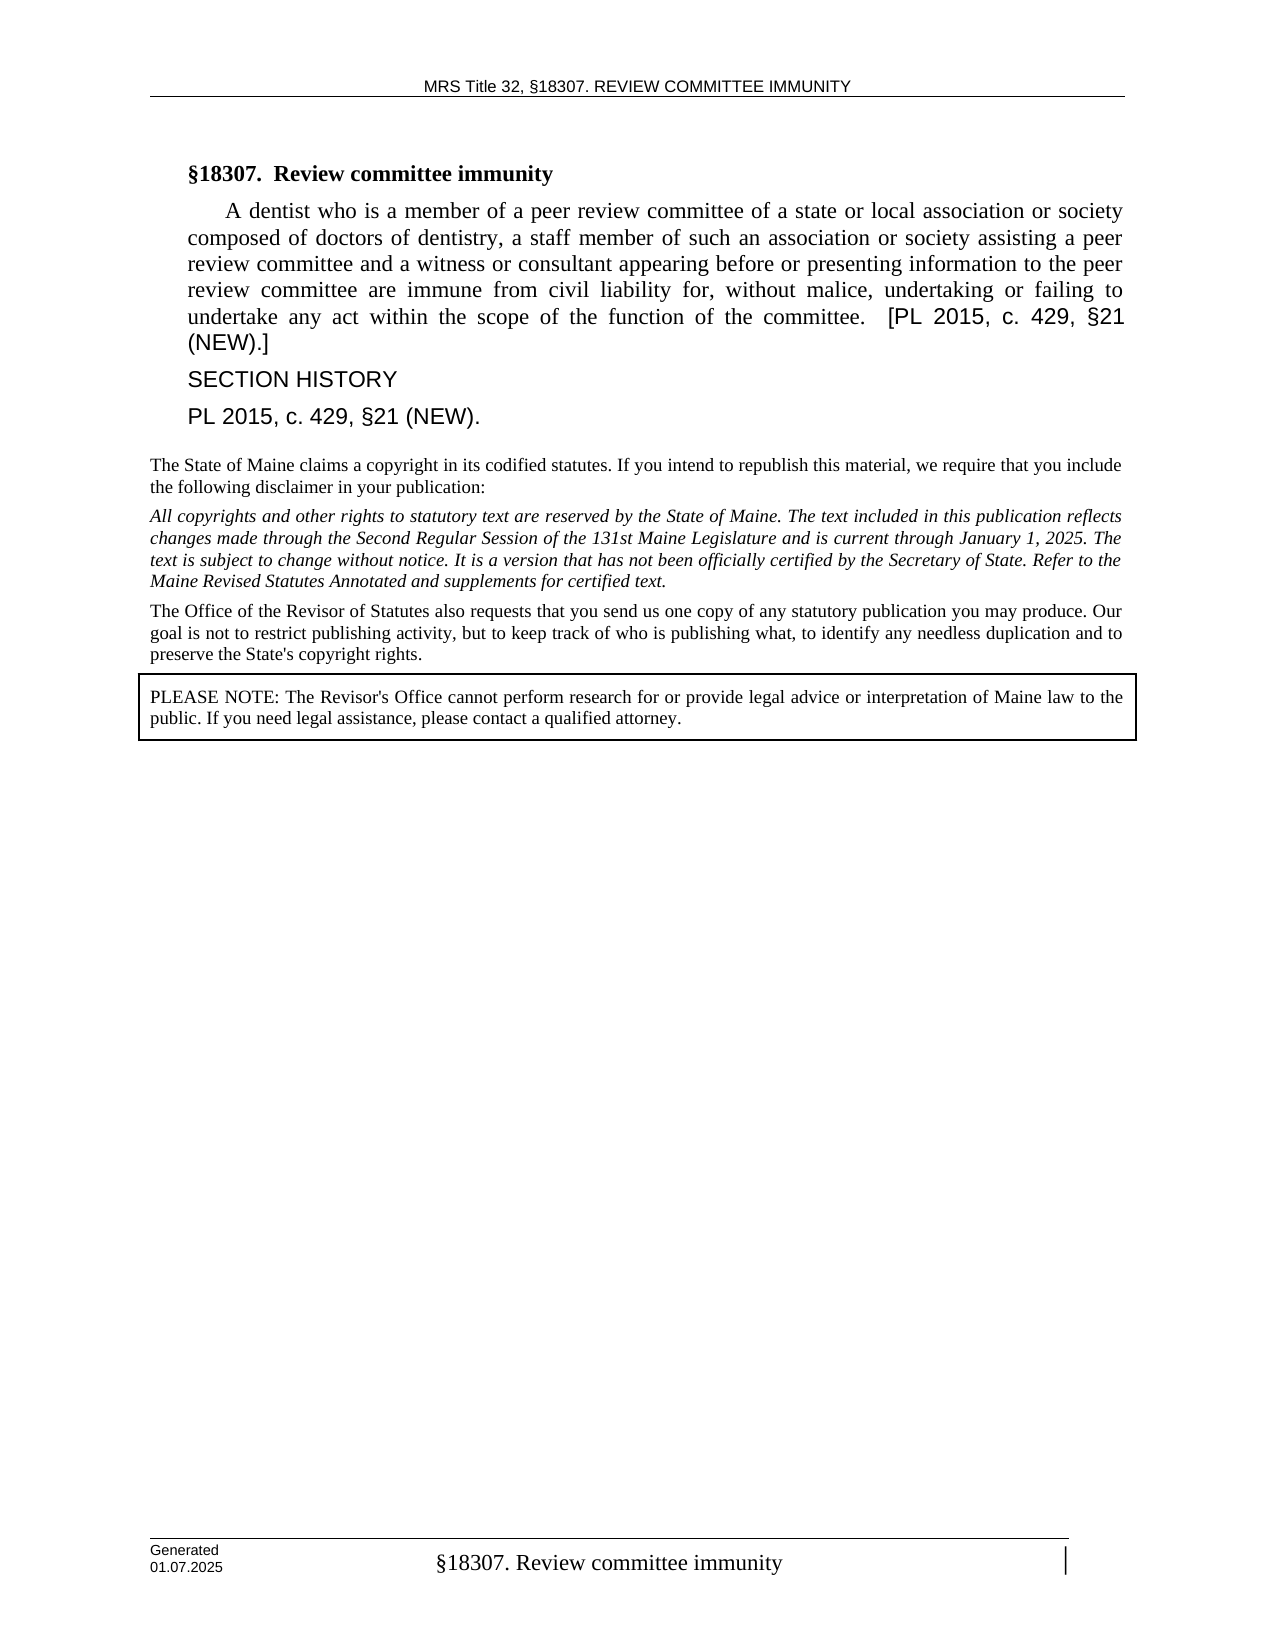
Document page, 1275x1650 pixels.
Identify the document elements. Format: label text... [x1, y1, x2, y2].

text All copyrights and other rights to statutory text are reserved by the State of Maine. The text included in this publication reflects changes made through the Second Regular Session of the 131st Maine Legislature and is current through January 1, 2025 . The text is subject to change without notice. It is a version that has not been officially certified by the Secretary of State. Refer to the Maine Revised Statutes Annotated and supplements for certified text. [150, 505, 1125, 592]
text PLEASE NOTE: The Revisor's Office cannot perform research for or provide legal advice or interpretation of Maine law to the public. If you need legal assistance, please contact a qualified attorney. [140, 675, 1135, 739]
text The State of Maine claims a copyright in its codified statutes. If you intend to republish this material, we require that you include the following disclaimer in your publication: [150, 454, 1125, 497]
text PL 2015, c. 429, §21 (NEW). [187, 403, 1125, 429]
text SECTION HISTORY [187, 366, 1125, 392]
text §18307. Review committee immunity [187, 160, 1125, 187]
text The Office of the Revisor of Statutes also requests that you send us one copy of any statutory publication you may produce. Our goal is not to restrict publishing activity, but to keep track of who is publishing what, to identify any needless duplication and to preserve the State's copyright rights. [150, 600, 1125, 665]
text A dentist who is a member of a peer review committee of a state or local association or society composed of doctors of dentistry, a staff member of such an association or society assisting a peer review committee and a witness or consultant appearing before or presenting information to the peer review committee are immune from civil liability for, without malice, undertaking or failing to undertake any act within the scope of the function of the committee. [PL 2015, c. 429, §21 (NEW).] [187, 197, 1125, 355]
